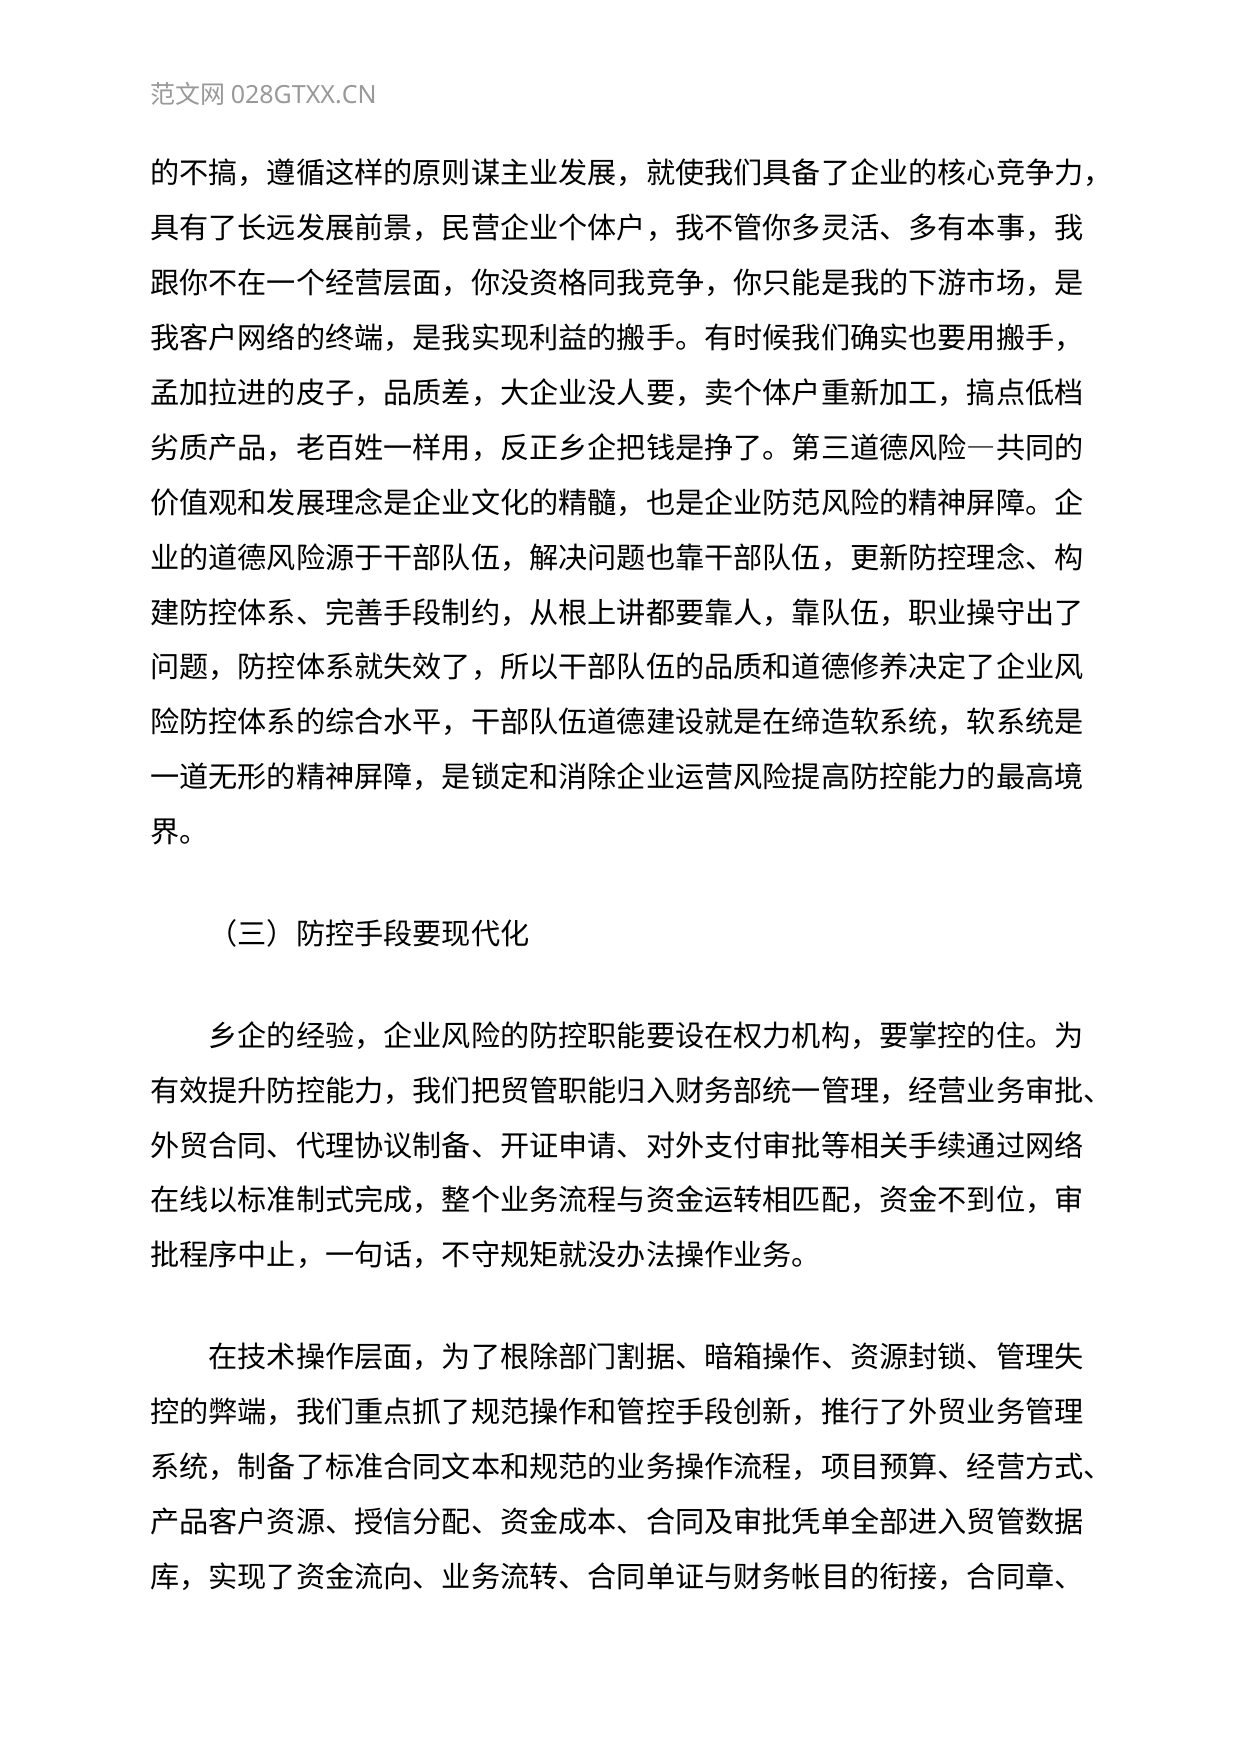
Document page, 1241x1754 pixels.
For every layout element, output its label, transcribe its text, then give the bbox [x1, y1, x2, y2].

text 乡企的经验，企业风险的防控职能要设在权力机构，要掌控的住。为有效提升防控能力，我们把贸管职能归入财务部统一管理，经营业务审批、外贸合同、代理协议制备、开证申请、对外支付审批等相关手续通过网络在线以标准制式完成，整个业务流程与资金运转相匹配，资金不到位，审批程序中止，一句话，不守规矩就没办法操作业务。 [150, 1012, 1090, 1274]
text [150, 1334, 1090, 1596]
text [150, 150, 1090, 851]
text （三）防控手段要现代化 [150, 911, 1090, 953]
